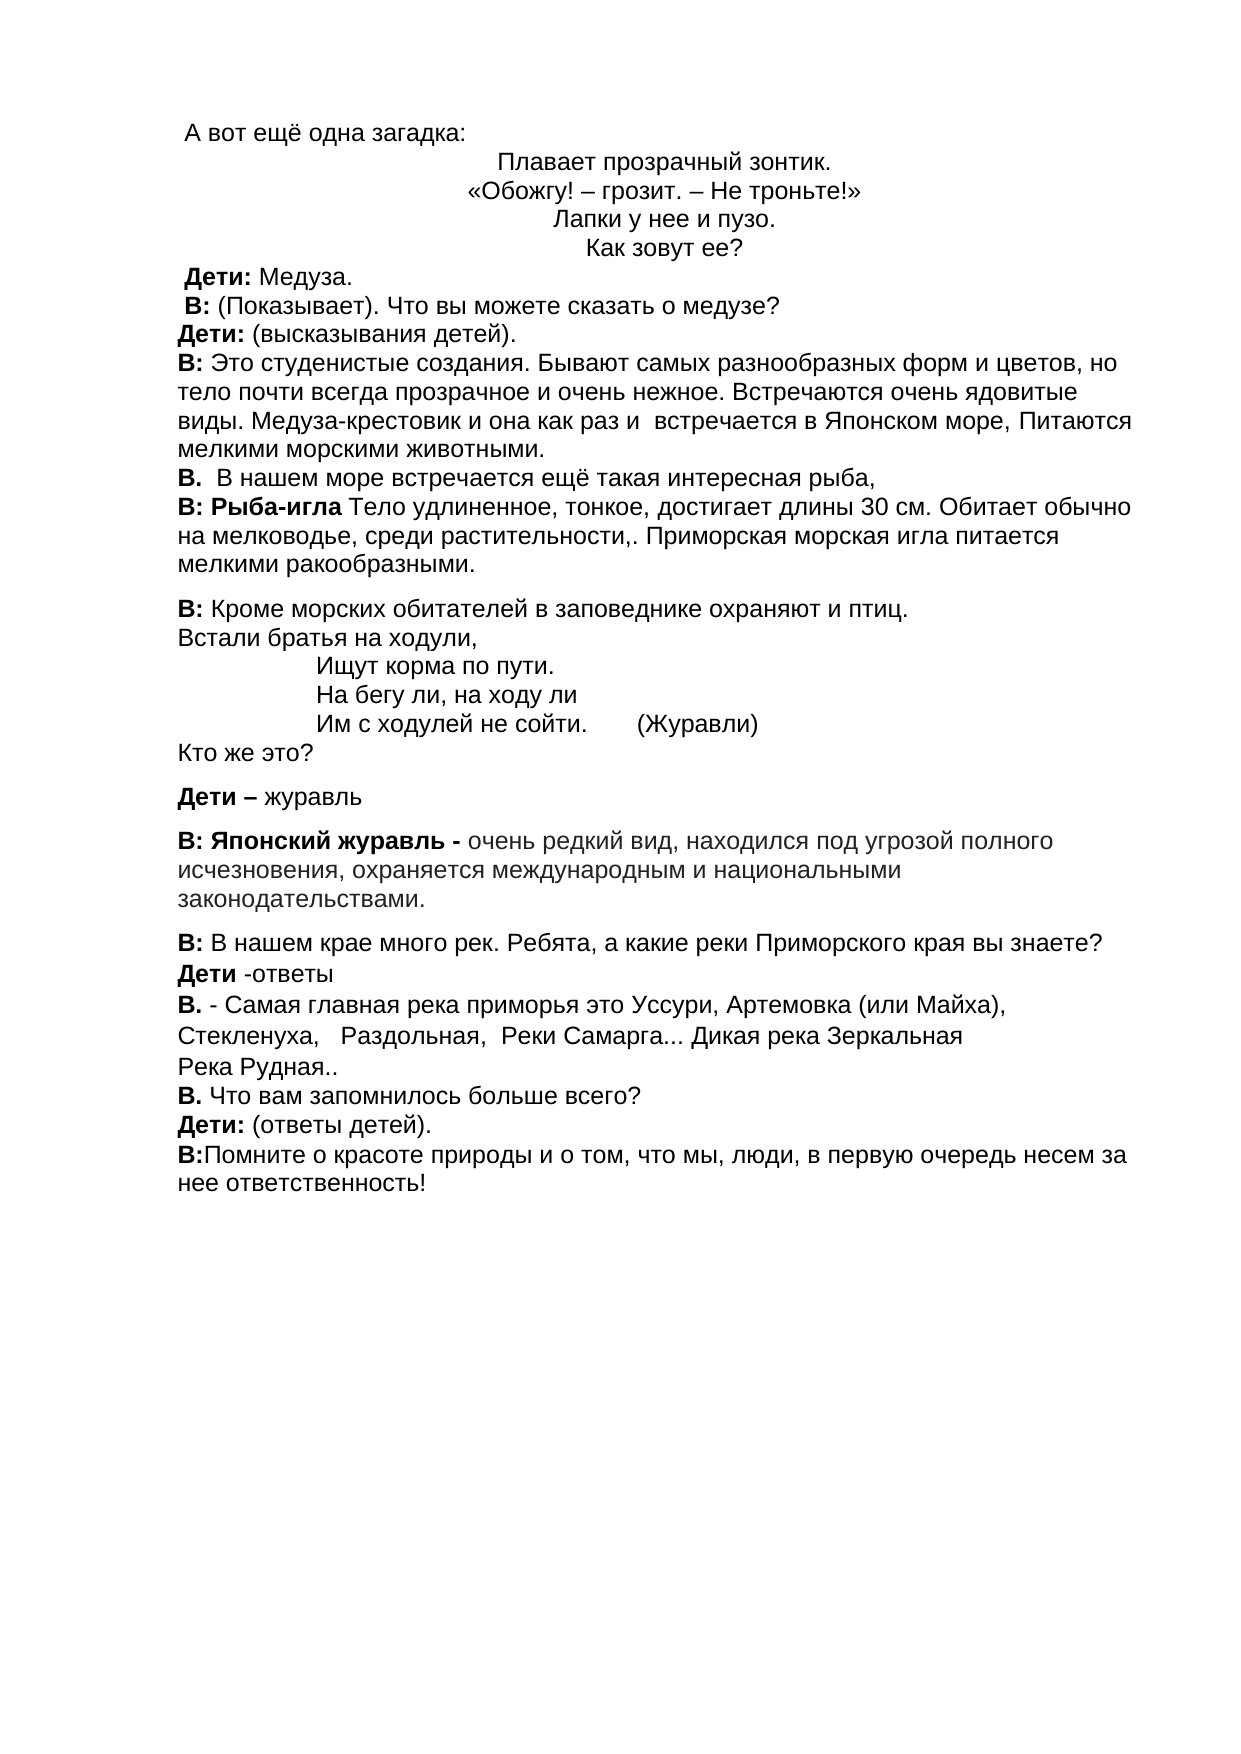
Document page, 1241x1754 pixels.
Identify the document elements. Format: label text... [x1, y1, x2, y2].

text Дети -ответы [177, 959, 1152, 988]
text А вот ещё одна загадка: [177, 118, 1152, 147]
text В: Рыба-игла Тело удлиненное, тонкое, достигает длины 30 см. Обитает обычно на мелководье, среди растительности,. Приморская морская игла питается мелкими ракообразными. [476, 492, 1152, 578]
text Плавает прозрачный зонтик. [177, 147, 1152, 176]
text В: Японский журавль - очень редкий вид, находился под угрозой полного исчезновения, охраняется международным и национальными законодательствами. [433, 826, 1152, 912]
text Дети: Медуза. [177, 262, 1152, 291]
text В: Это студенистые создания. Бывают самых разнообразных форм и цветов, но тело почти всегда прозрачное и очень нежное. Встречаются очень ядовитые виды. Медуза-крестовик и она как раз и встречается в Японском море, Питаются мелкими морскими животными. [177, 348, 1152, 463]
text В: (Показывает). Что вы можете сказать о медузе? [177, 291, 1152, 319]
text Дети: (высказывания детей). [177, 319, 1152, 348]
text Дети – журавль [177, 782, 1152, 811]
text Как зовут ее? [177, 233, 1152, 262]
text В: В нашем крае много рек. Ребята, а какие реки Приморского края вы знаете? [177, 928, 1152, 957]
text «Обожгу! – грозит. – Не троньте!» [177, 176, 1152, 204]
text В: Кроме морских обитателей в заповеднике охраняют и птиц. Встали братья на ходули, Ищут корма по пути. На бегу ли, на ходу ли Им с ходулей не сойти. (Журавли) Кто же это? [177, 594, 1152, 766]
text Лапки у нее и пузо. [177, 204, 1152, 233]
text В. В нашем море встречается ещё такая интересная рыба, [177, 463, 1152, 492]
text В. Что вам запомнилось больше всего? Дети: (ответы детей). В:Помните о красоте природы и о том, что мы, люди, в первую очередь несем за нее ответственность! [177, 1081, 1152, 1197]
text Река Рудная.. [177, 1052, 1152, 1081]
text В. - Самая главная река приморья это Уссури, Артемовка (или Майха), Стекленуха, Раздольная, Реки Самарга... Дикая река Зеркальная [177, 990, 1152, 1050]
